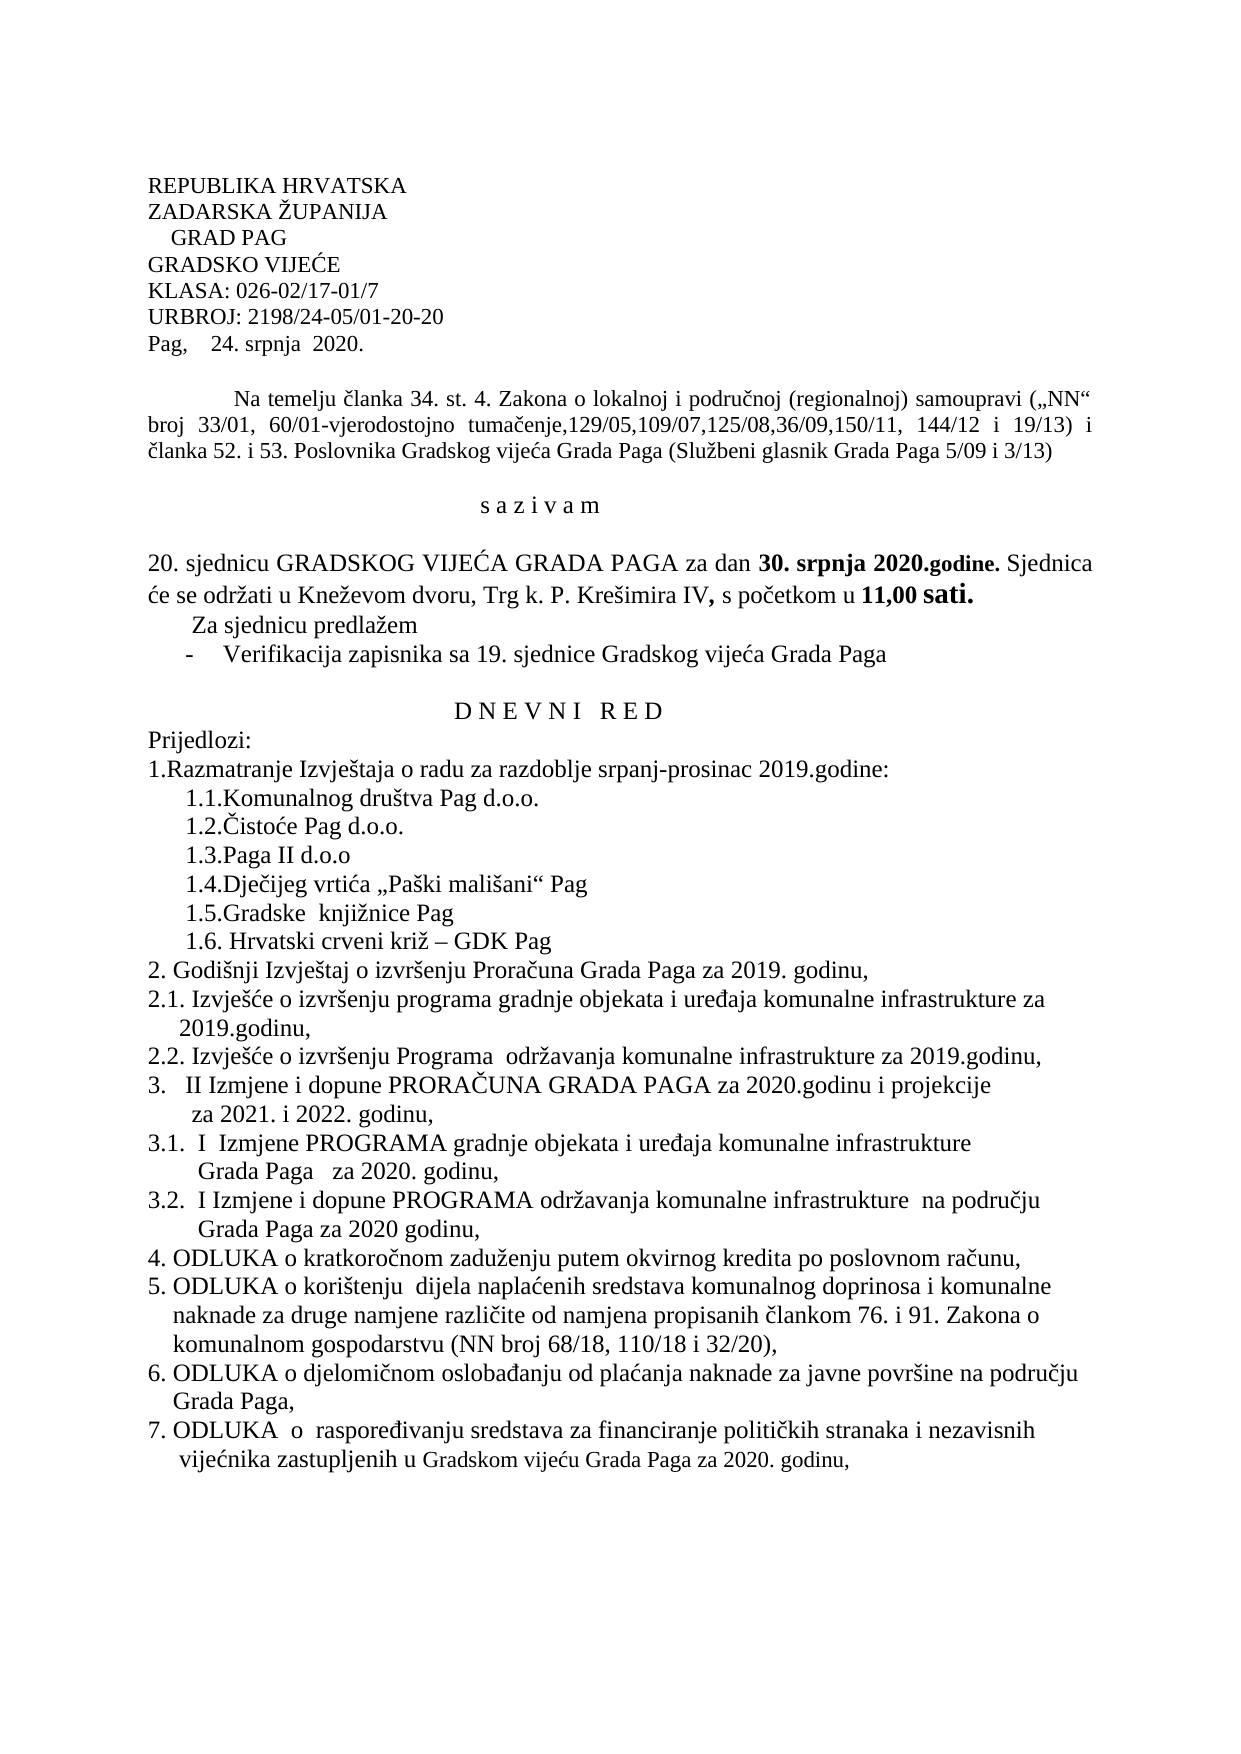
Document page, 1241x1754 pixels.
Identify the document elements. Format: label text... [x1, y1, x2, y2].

text Grada Paga za 2020 godinu, [148, 1214, 1093, 1243]
text 1.5.Gradske knjižnice Pag [148, 898, 1093, 926]
text 1.1.Komunalnog društva Pag d.o.o. [148, 783, 1093, 811]
text 1.Razmatranje Izvještaja o radu za razdoblje srpanj-prosinac 2019.godine: [148, 754, 1093, 783]
text 1.6. Hrvatski crveni križ – GDK Pag [148, 926, 1093, 955]
text 6. ODLUKA o djelomičnom oslobađanju od plaćanja naknade za javne površine na području [148, 1358, 1093, 1386]
text KLASA: 026-02/17-01/7 [148, 277, 1093, 303]
text 1.2.Čistoće Pag d.o.o. [148, 811, 1093, 840]
text 20. sjednicu GRADSKOG VIJEĆA GRADA PAGA za dan 30. srpnja 2020.godine. Sjednica će se održati u Kneževom dvoru, Trg k. P. Krešimira IV, s početkom u 11,00 sati. [148, 548, 1093, 610]
text 3.2. I Izmjene i dopune PROGRAMA održavanja komunalne infrastrukture na području [148, 1185, 1093, 1214]
text za 2021. i 2022. godinu, [148, 1099, 1093, 1128]
text 5. ODLUKA o korištenju dijela naplaćenih sredstava komunalnog doprinosa i komunalne [148, 1271, 1093, 1300]
text GRAD PAG [148, 224, 1093, 251]
text 2.2. Izvješće o izvršenju Programa održavanja komunalne infrastrukture za 2019.godinu, [148, 1041, 1093, 1070]
list Verifikacija zapisnika sa 19. sjednice Gradskog vijeća Grada Paga [185, 639, 1093, 668]
text 2019.godinu, [148, 1013, 1093, 1041]
text Za sjednicu predlažem [148, 610, 1093, 639]
text Grada Paga za 2020. godinu, [148, 1156, 1093, 1185]
text Grada Paga, [148, 1386, 1093, 1415]
text vijećnika zastupljenih u Gradskom vijeću Grada Paga za 2020. godinu, [148, 1444, 1093, 1473]
text 3.1. I Izmjene PROGRAMA gradnje objekata i uređaja komunalne infrastrukture [148, 1128, 1093, 1156]
text Pag, 24. srpnja 2020. [148, 330, 1093, 356]
text 2. Godišnji Izvještaj o izvršenju Proračuna Grada Paga za 2019. godinu, [148, 955, 1093, 984]
text 2.1. Izvješće o izvršenju programa gradnje objekata i uređaja komunalne infrastrukture za [148, 984, 1093, 1013]
text 3. II Izmjene i dopune PRORAČUNA GRADA PAGA za 2020.godinu i projekcije [148, 1070, 1093, 1099]
text REPUBLIKA HRVATSKA [148, 148, 1093, 198]
text URBROJ: 2198/24-05/01-20-20 [148, 303, 1093, 330]
text GRADSKO VIJEĆE [148, 251, 1093, 277]
text 1.3.Paga II d.o.o [148, 840, 1093, 869]
text 4. ODLUKA o kratkoročnom zaduženju putem okvirnog kredita po poslovnom računu, [148, 1243, 1093, 1271]
text ZADARSKA ŽUPANIJA [148, 198, 1093, 224]
text s a z i v a m [148, 490, 1093, 519]
text Prijedlozi: [148, 725, 1093, 754]
text Na temelju članka . 4. Zakona o lokalnoj i područnoj (regionalnoj) samoupravi („NN“ broj 33/01, 60/01-vjerodostojno tumačenje,129/05,109/07,125/08,36/09,150/11, 144/12 i 19/13) i članka 52. i 53. Poslovnika Gradskog vijeća Grada Paga (Službeni glasnik Grada Paga 5/09 i 3/13) [148, 385, 1093, 464]
text 1.4.Dječijeg vrtića „Paški mališani“ Pag [148, 869, 1093, 898]
text naknade za druge namjene različite od namjena propisanih člankom 76. i 91. Zakona o [148, 1300, 1093, 1329]
text D N E V N I R E D [148, 696, 1093, 725]
text 7. ODLUKA o raspoređivanju sredstava za financiranje političkih stranaka i nezavisnih [148, 1415, 1093, 1444]
text komunalnom gospodarstvu (NN broj 68/18, 110/18 i 32/20), [148, 1329, 1093, 1358]
